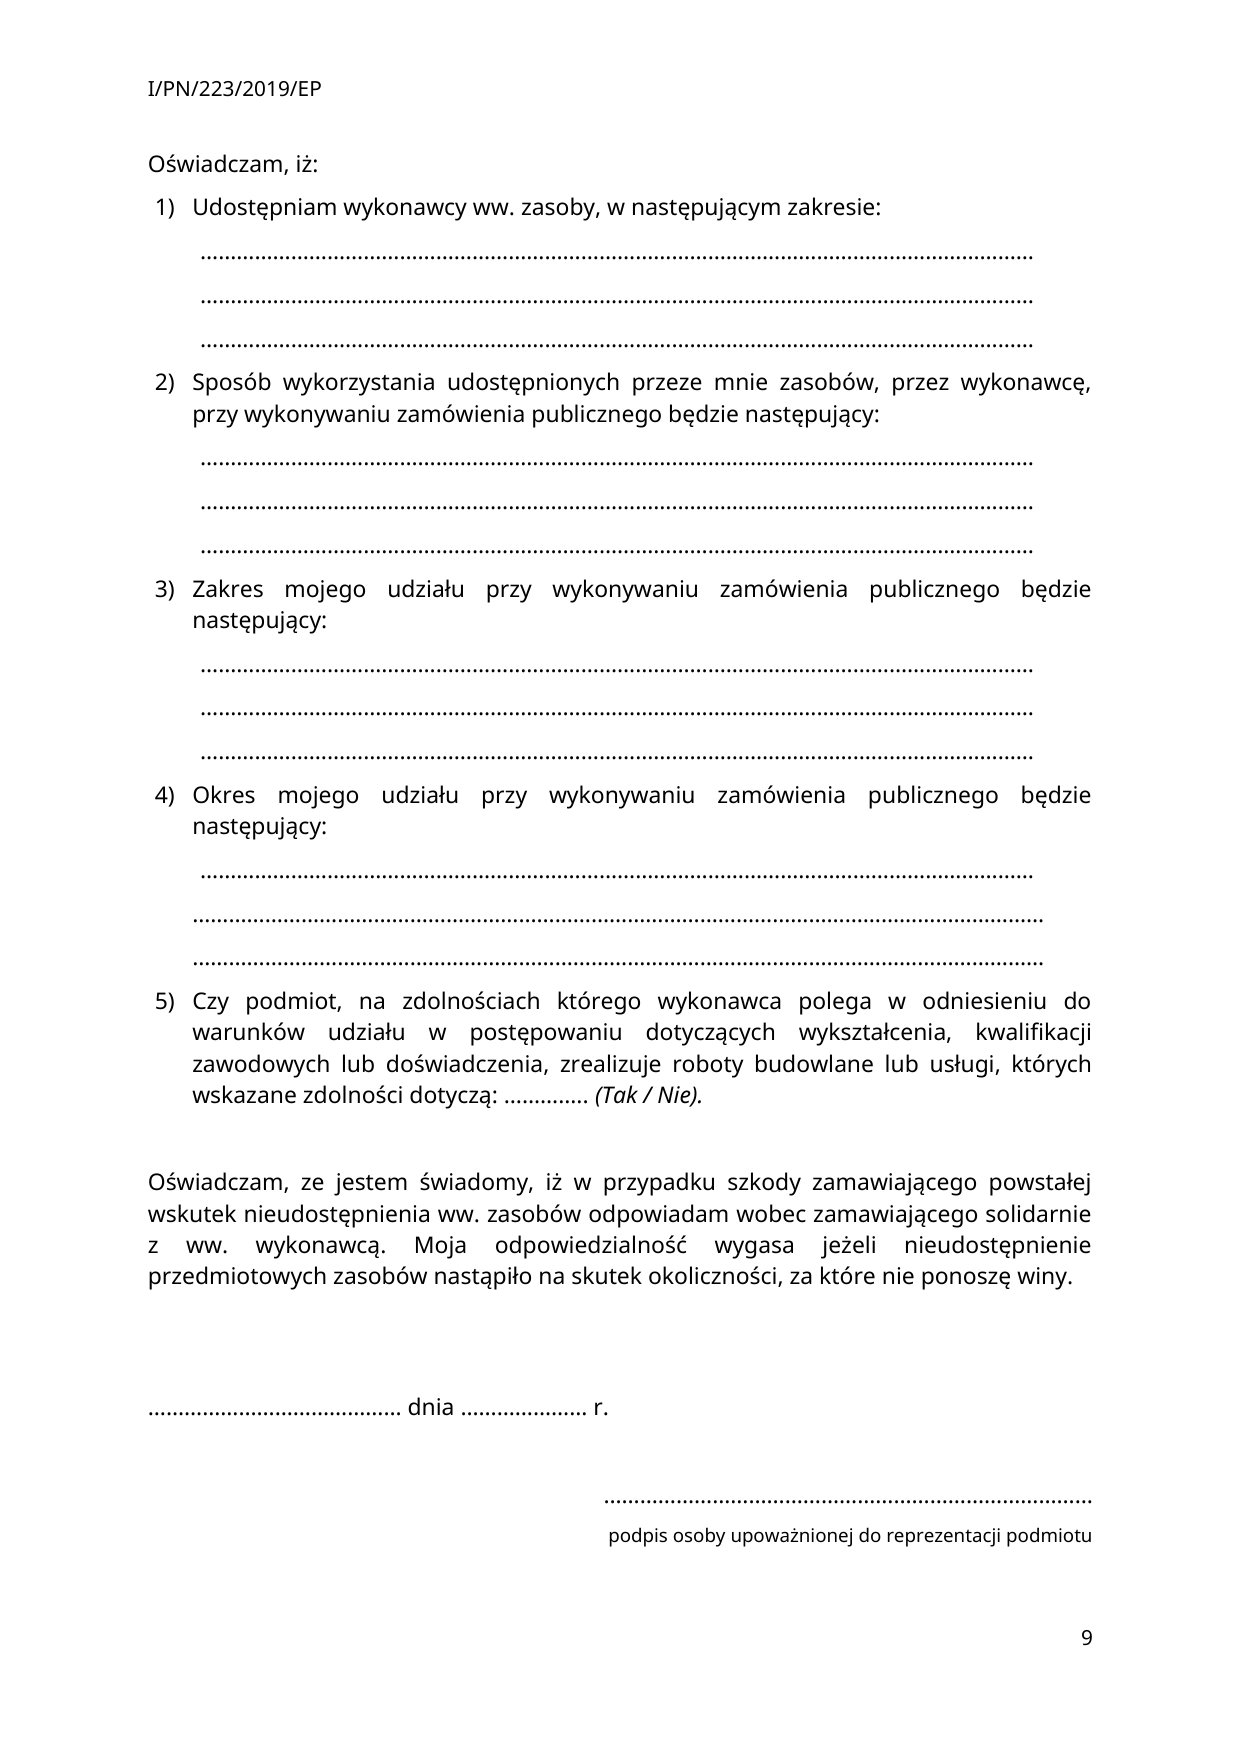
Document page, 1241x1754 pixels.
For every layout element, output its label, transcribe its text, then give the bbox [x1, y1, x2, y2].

text ………………………………………………………………………………………………………………………… [200, 441, 1092, 473]
list Zakres mojego udziału przy wykonywaniu zamówienia publicznego będzie następujący: [154, 573, 1092, 635]
text Oświadczam, ze jestem świadomy, iż w przypadku szkody zamawiającego powstałej wskutek nieudostępnienia ww. zasobów odpowiadam wobec zamawiającego solidarnie z ww. wykonawcą. Moja odpowiedzialność wygasa jeżeli nieudostępnienie przedmiotowych zasobów nastąpiło na skutek okoliczności, za które nie ponoszę winy. [148, 1166, 1092, 1291]
text ………………………………………………………………………………………………………………………… [200, 279, 1092, 310]
list Okres mojego udziału przy wykonywaniu zamówienia publicznego będzie następujący: [154, 779, 1092, 841]
text ………………………………………………………………………………………………………………………… [200, 485, 1092, 516]
text ………………………………………………………………………………………………………………………… [200, 648, 1092, 679]
text ………………………………………………………………………………………………………………………… [200, 854, 1092, 885]
text …………………………………………………………………………………………………………………………… [148, 898, 1092, 929]
text ………………………………………………………………………………………………………………………… [200, 691, 1092, 723]
text ……………………………………………………………………… [148, 1479, 1092, 1510]
text Oświadczam, iż: [148, 148, 1092, 179]
list Sposób wykorzystania udostępnionych przeze mnie zasobów, przez wykonawcę, przy wykonywaniu zamówienia publicznego będzie następujący: [154, 366, 1092, 429]
text ………………………………………………………………………………………………………………………… [200, 735, 1092, 766]
list Czy podmiot, na zdolnościach którego wykonawca polega w odniesieniu do warunków udziału w postępowaniu dotyczących wykształcenia, kwalifikacji zawodowych lub doświadczenia, zrealizuje roboty budowlane lub usługi, których wskazane zdolności dotyczą: ………….. (Tak / Nie). [154, 985, 1092, 1110]
text ………………………………………………………………………………………………………………………… [200, 529, 1092, 560]
text ………………………………………………………………………………………………………………………… [200, 235, 1092, 266]
text ………………………………………………………………………………………………………………………… [200, 323, 1092, 354]
text …………………………………… dnia ………………… r. [148, 1391, 1092, 1423]
text podpis osoby upoważnionej do reprezentacji podmiotu [148, 1523, 1092, 1548]
list Udostępniam wykonawcy ww. zasoby, w następującym zakresie: [154, 191, 1092, 223]
text …………………………………………………………………………………………………………………………… [148, 941, 1092, 973]
